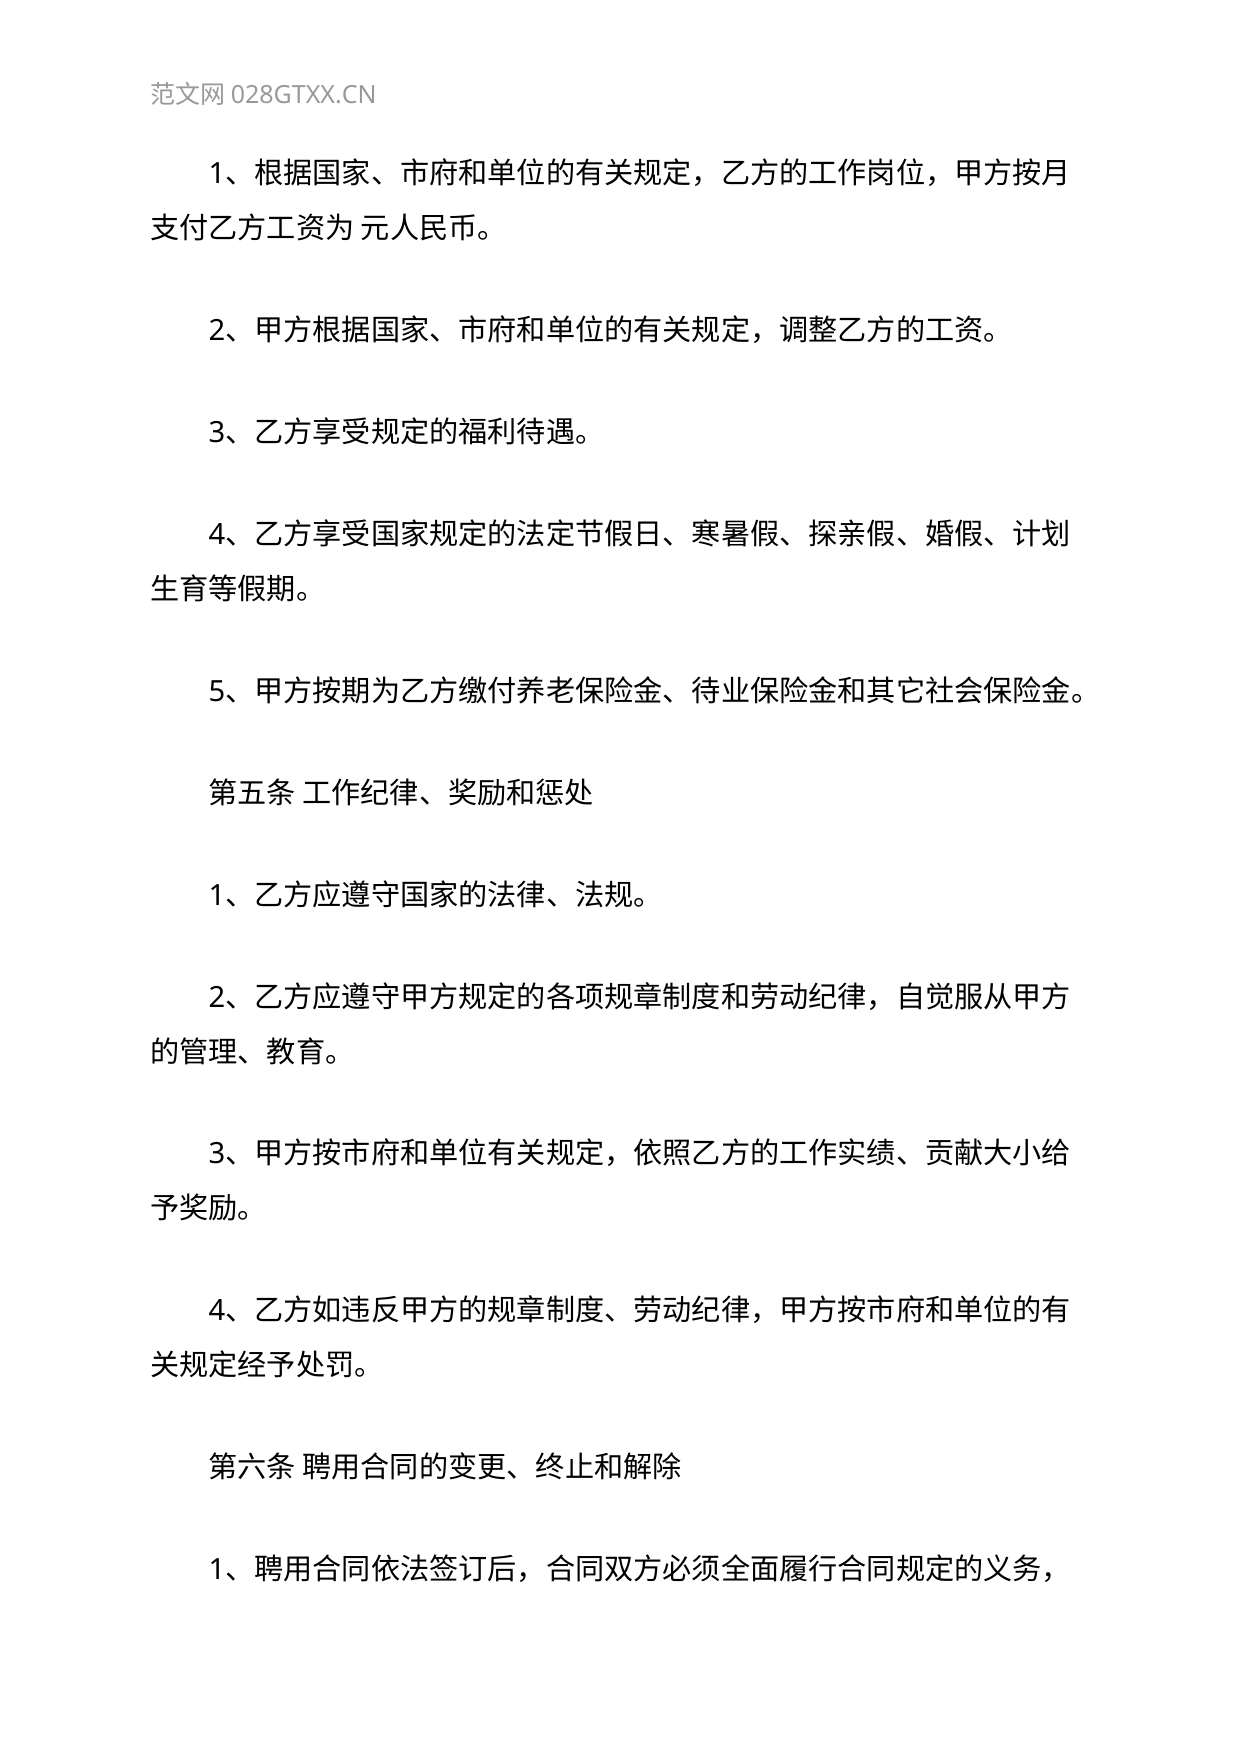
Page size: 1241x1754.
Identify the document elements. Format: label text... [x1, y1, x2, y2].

text 第五条 工作纪律、奖励和惩处 [150, 769, 1090, 812]
text 1、根据国家、市府和单位的有关规定，乙方的工作岗位，甲方按月支付乙方工资为 元人民币。 [150, 150, 1090, 247]
text 2、甲方根据国家、市府和单位的有关规定，调整乙方的工资。 [150, 307, 1090, 349]
text 5、甲方按期为乙方缴付养老保险金、待业保险金和其它社会保险金。 [150, 667, 1090, 710]
text 3、甲方按市府和单位有关规定，依照乙方的工作实绩、贡献大小给予奖励。 [150, 1130, 1090, 1227]
text 4、乙方享受国家规定的法定节假日、寒暑假、探亲假、婚假、计划生育等假期。 [150, 511, 1090, 608]
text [150, 1545, 1090, 1588]
text 4、乙方如违反甲方的规章制度、劳动纪律，甲方按市府和单位的有关规定经予处罚。 [150, 1287, 1090, 1384]
text 第六条 聘用合同的变更、终止和解除 [150, 1443, 1090, 1486]
text 2、乙方应遵守甲方规定的各项规章制度和劳动纪律，自觉服从甲方的管理、教育。 [150, 973, 1090, 1071]
text 3、乙方享受规定的福利待遇。 [150, 409, 1090, 451]
text 1、乙方应遵守国家的法律、法规。 [150, 871, 1090, 914]
